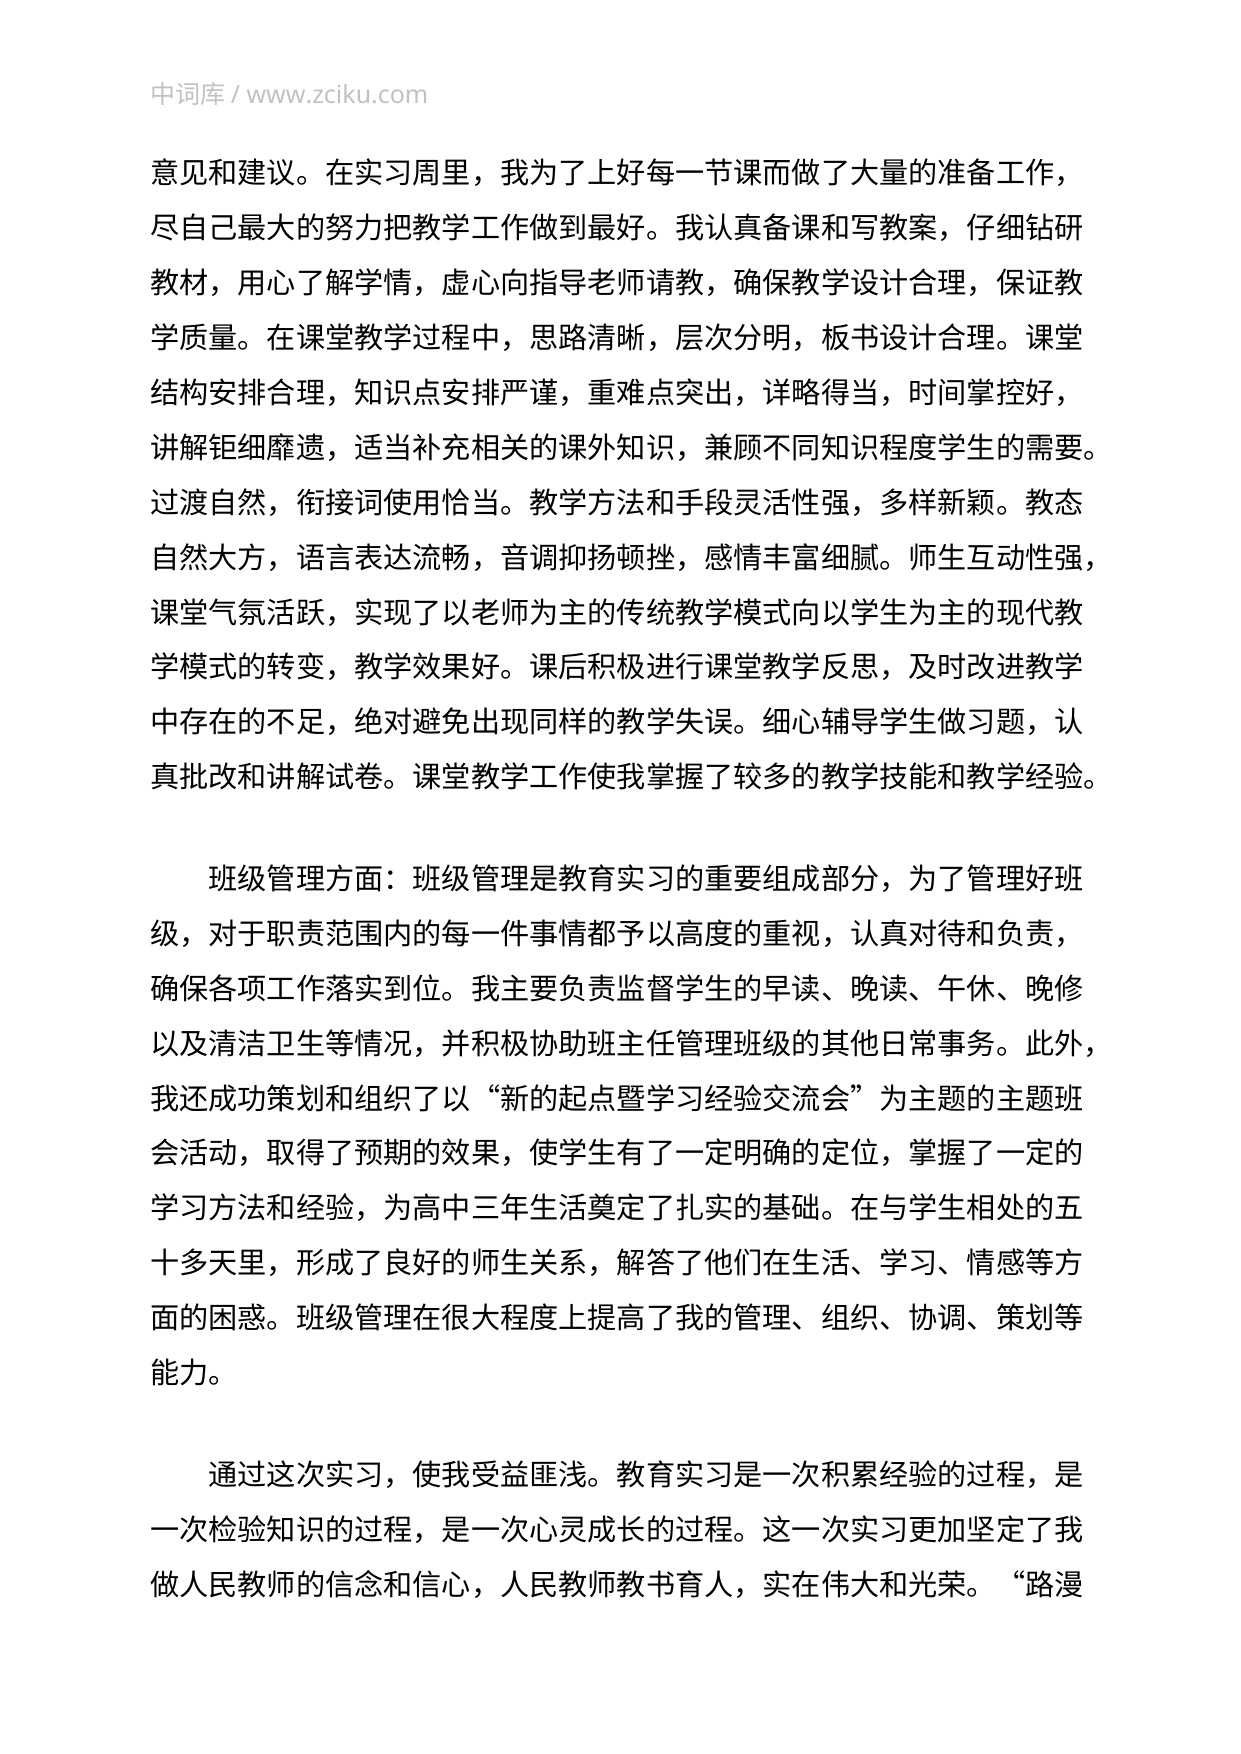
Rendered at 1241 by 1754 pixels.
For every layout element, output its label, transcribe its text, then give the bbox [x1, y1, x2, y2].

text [150, 150, 1090, 796]
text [150, 1451, 1090, 1603]
text 班级管理方面：班级管理是教育实习的重要组成部分，为了管理好班级，对于职责范围内的每一件事情都予以高度的重视，认真对待和负责，确保各项工作落实到位。我主要负责监督学生的早读、晚读、午休、晚修以及清洁卫生等情况，并积极协助班主任管理班级的其他日常事务。此外，我还成功策划和组织了以“新的起点暨学习经验交流会”为主题的主题班会活动，取得了预期的效果，使学生有了一定明确的定位，掌握了一定的学习方法和经验，为高中三年生活奠定了扎实的基础。在与学生相处的五十多天里，形成了良好的师生关系，解答了他们在生活、学习、情感等方面的困惑。班级管理在很大程度上提高了我的管理、组织、协调、策划等能力。 [150, 856, 1090, 1392]
